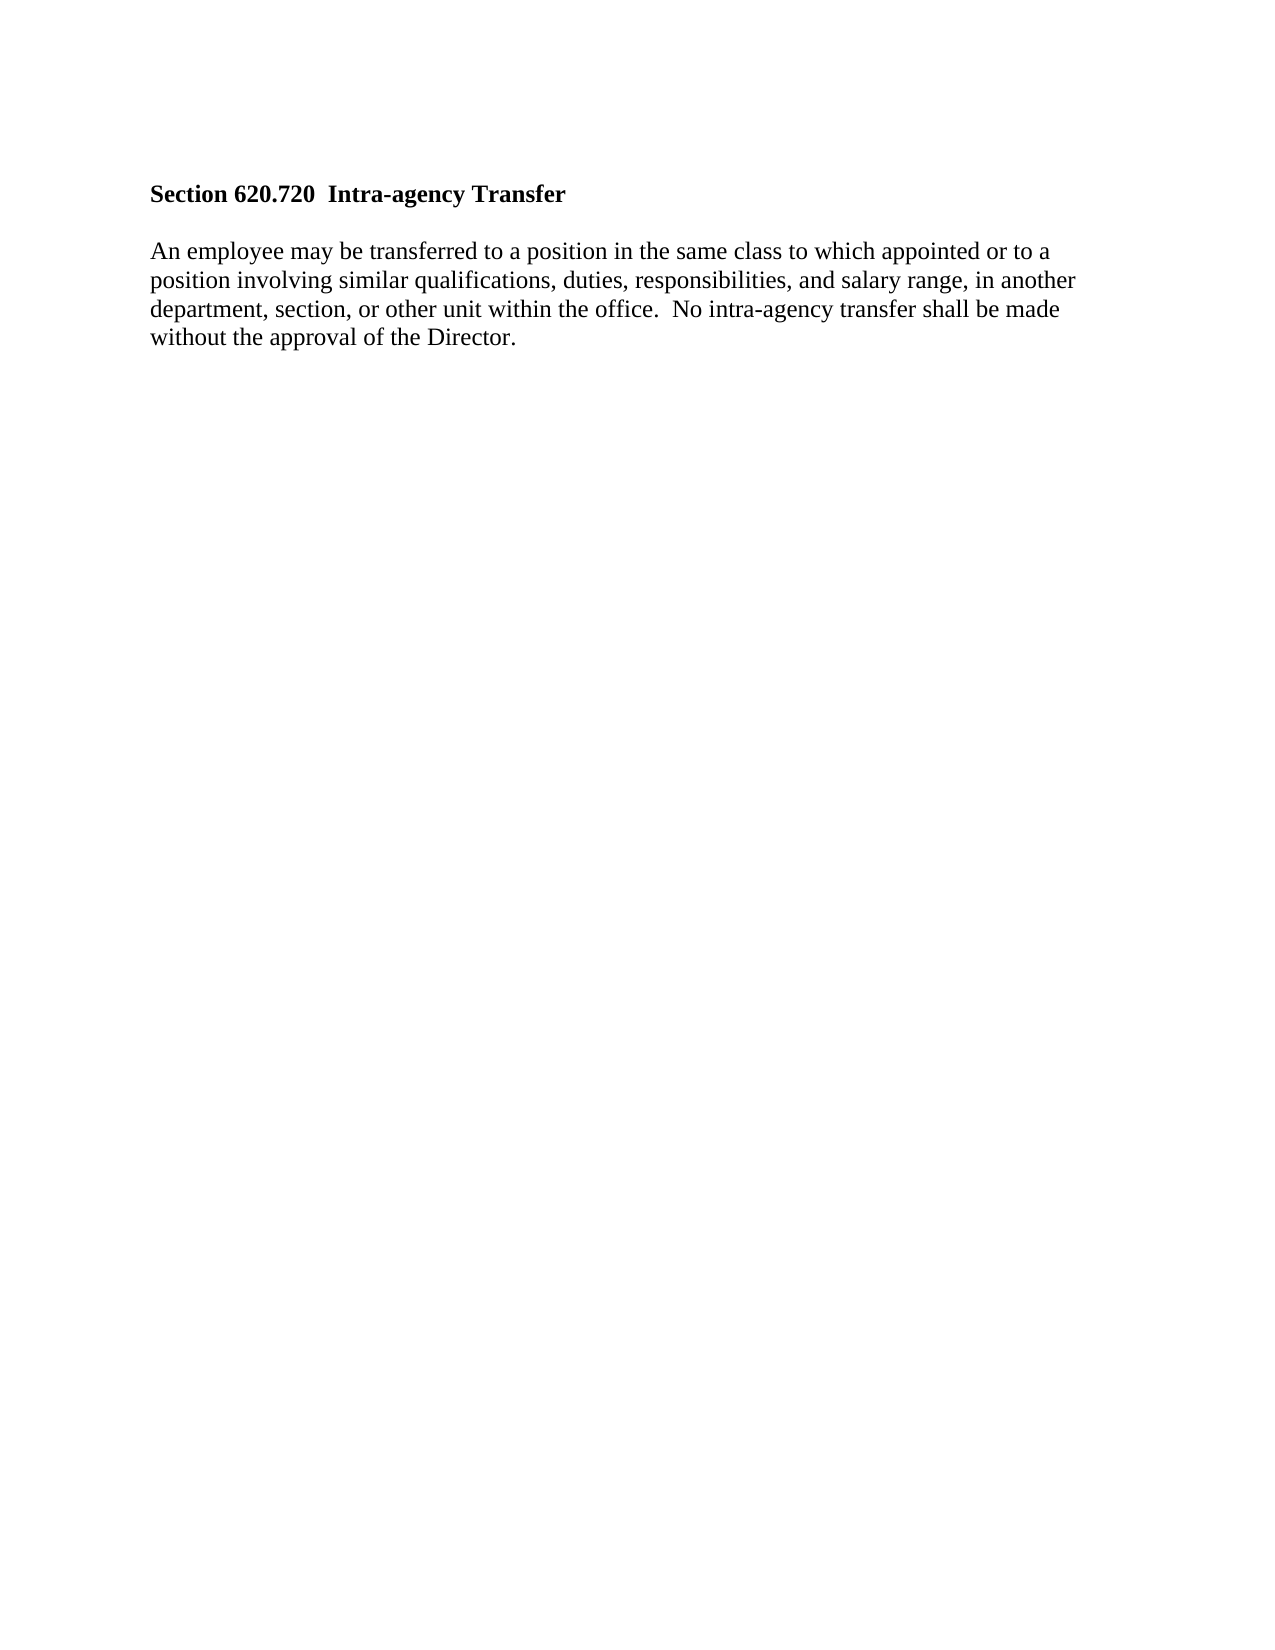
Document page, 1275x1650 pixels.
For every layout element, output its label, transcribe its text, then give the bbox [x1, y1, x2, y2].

text An employee may be transferred to a position in the same class to which appointed or to a position involving similar qualifications, duties, responsibilities, and salary range, in another department, section, or other unit within the office. No intra-agency transfer shall be made without the approval of the Director. [150, 236, 1125, 351]
text Section 620.720 Intra-agency Transfer [150, 179, 1125, 207]
